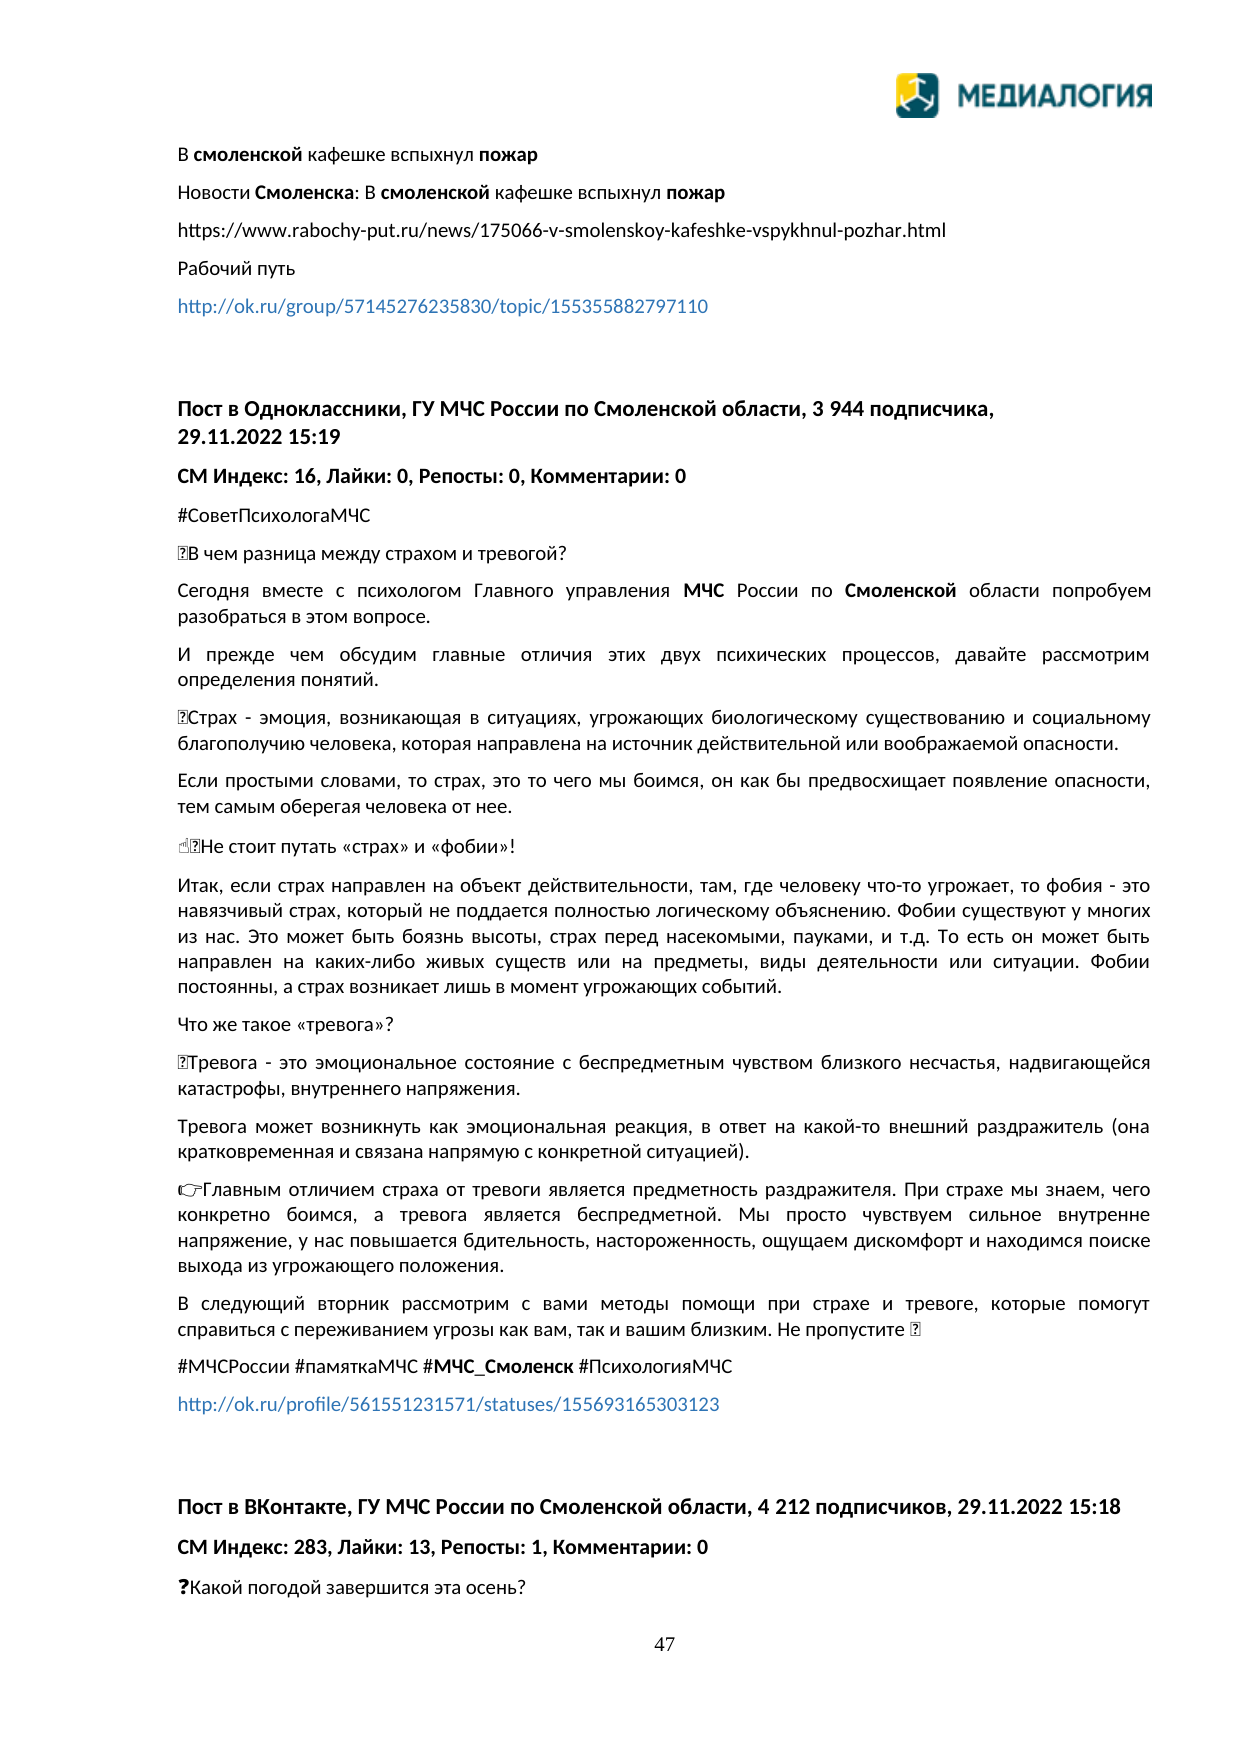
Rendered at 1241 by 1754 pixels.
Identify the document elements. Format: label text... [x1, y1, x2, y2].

text ☝🏻Не стоит путать «страх» и «фобии»! [177, 831, 1152, 859]
text Сегодня вместе с психологом Главного управления МЧС России по Смоленской области попробуем разобраться в этом вопросе. [177, 578, 1152, 628]
text 💡В чем разница между страхом и тревогой? [177, 540, 1152, 565]
text Новости Смоленска: В смоленской кафешке вспыхнул пожар [177, 179, 1152, 205]
text 📌Тревога - это эмоциональное состояние с беспредметным чувством близкого несчастья, надвигающейся катастрофы, внутреннего напряжения. [177, 1049, 1152, 1100]
picture [896, 73, 1152, 118]
text 👉🏻Главным отличием страха от тревоги является предметность раздражителя. При страхе мы знаем, чего конкретно боимся, а тревога является беспредметной. Мы просто чувствуем сильное внутренне напряжение, у нас повышается бдительность, настороженность, ощущаем дискомфорт и находимся поиске выхода из угрожающего положения. [177, 1176, 1152, 1278]
text В смоленской кафешке вспыхнул пожар [177, 142, 1152, 167]
text СМ Индекс: 283, Лайки: 13, Репосты: 1, Комментарии: 0 [177, 1533, 1152, 1559]
text ❓Какой погодой завершится эта осень? [177, 1572, 1152, 1601]
text И прежде чем обсудим главные отличия этих двух психических процессов, давайте рассмотрим определения понятий. [177, 641, 1152, 692]
text #СоветПсихологаМЧС [177, 502, 1152, 527]
text http://ok.ru/profile/561551231571/statuses/155693165303123 [177, 1392, 1152, 1417]
text http://ok.ru/group/57145276235830/topic/155355882797110 [177, 293, 1152, 319]
text Пост в ВКонтакте, ГУ МЧС России по Смоленской области, 4 212 подписчиков, 29.11.2022 15:18 [177, 1492, 1152, 1520]
text СМ Индекс: 16, Лайки: 0, Репосты: 0, Комментарии: 0 [177, 463, 1152, 489]
text Пост в Одноклассники, ГУ МЧС России по Смоленской области, 3 944 подписчика, 29.11.2022 15:19 [177, 394, 1152, 450]
text В следующий вторник рассмотрим с вами методы помощи при страхе и тревоге, которые помогут справиться с переживанием угрозы как вам, так и вашим близким. Не пропустите ⏰ [177, 1290, 1152, 1341]
text #МЧСРоссии #памяткаМЧС #МЧС_Смоленск #ПсихологияМЧС [177, 1354, 1152, 1379]
text https://www.rabochy-put.ru/news/175066-v-smolenskoy-kafeshke-vspykhnul-pozhar.html [177, 217, 1152, 243]
text 📌Страх - эмоция, возникающая в ситуациях, угрожающих биологическому существованию и социальному благополучию человека, которая направлена на источник действительной или воображаемой опасности. [177, 704, 1152, 755]
text Что же такое «тревога»? [177, 1012, 1152, 1037]
text Если простыми словами, то страх, это то чего мы боимся, он как бы предвосхищает появление опасности, тем самым оберегая человека от нее. [177, 768, 1152, 818]
text Итак, если страх направлен на объект действительности, там, где человеку что-то угрожает, то фобия - это навязчивый страх, который не поддается полностью логическому объяснению. Фобии существуют у многих из нас. Это может быть боязнь высоты, страх перед насекомыми, пауками, и т.д. То есть он может быть направлен на каких-либо живых существ или на предметы, виды деятельности или ситуации. Фобии постоянны, а страх возникает лишь в момент угрожающих событий. [177, 872, 1152, 999]
text Тревога может возникнуть как эмоциональная реакция, в ответ на какой-то внешний раздражитель (она кратковременная и связана напрямую с конкретной ситуацией). [177, 1113, 1152, 1164]
text Рабочий путь [177, 255, 1152, 281]
